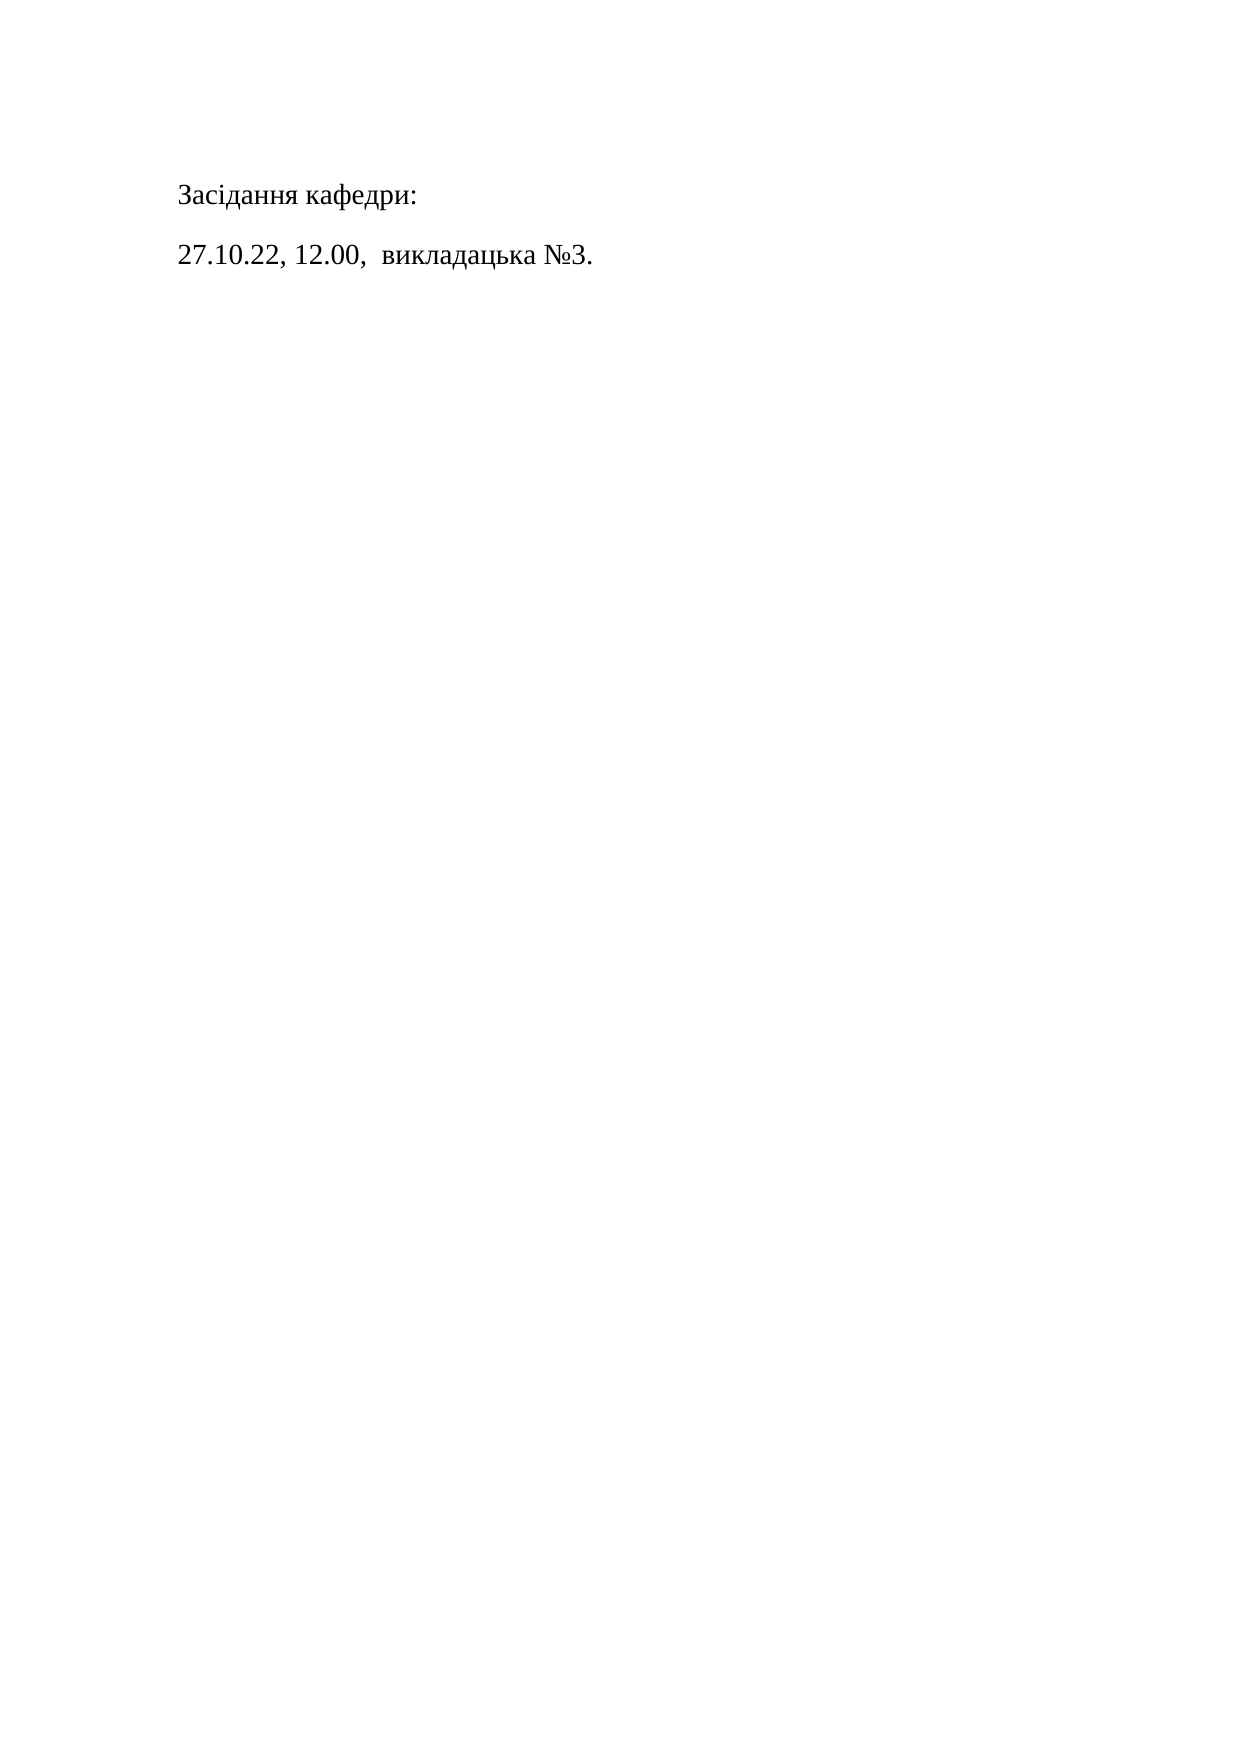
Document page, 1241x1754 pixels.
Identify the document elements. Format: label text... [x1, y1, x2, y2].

text 27.10.22, 12.00, викладацька №3. [177, 237, 1152, 270]
text Засідання кафедри: [177, 177, 1152, 211]
